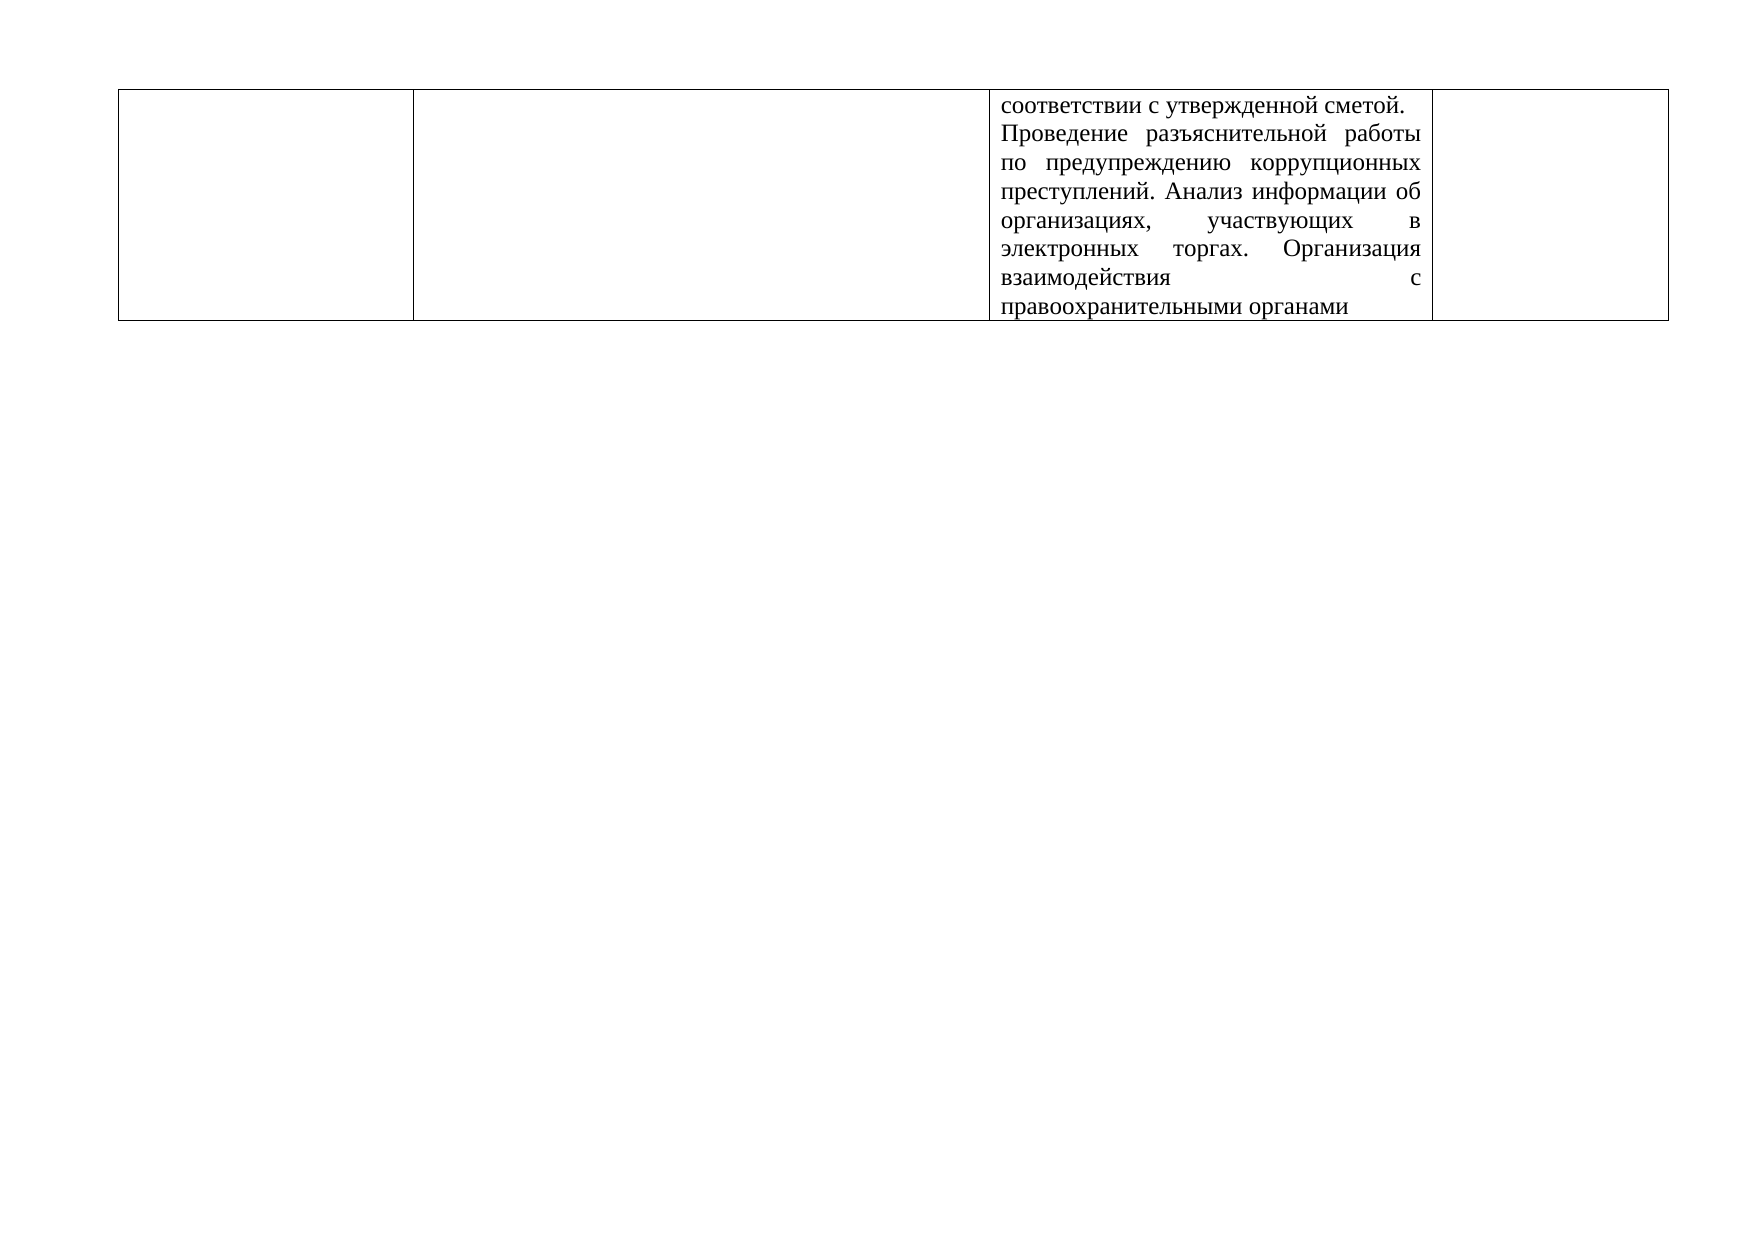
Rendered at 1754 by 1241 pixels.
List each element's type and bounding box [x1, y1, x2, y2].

table_cell [119, 90, 413, 320]
table_cell [990, 90, 1432, 320]
table_cell [414, 90, 989, 320]
table_cell [1433, 90, 1668, 320]
